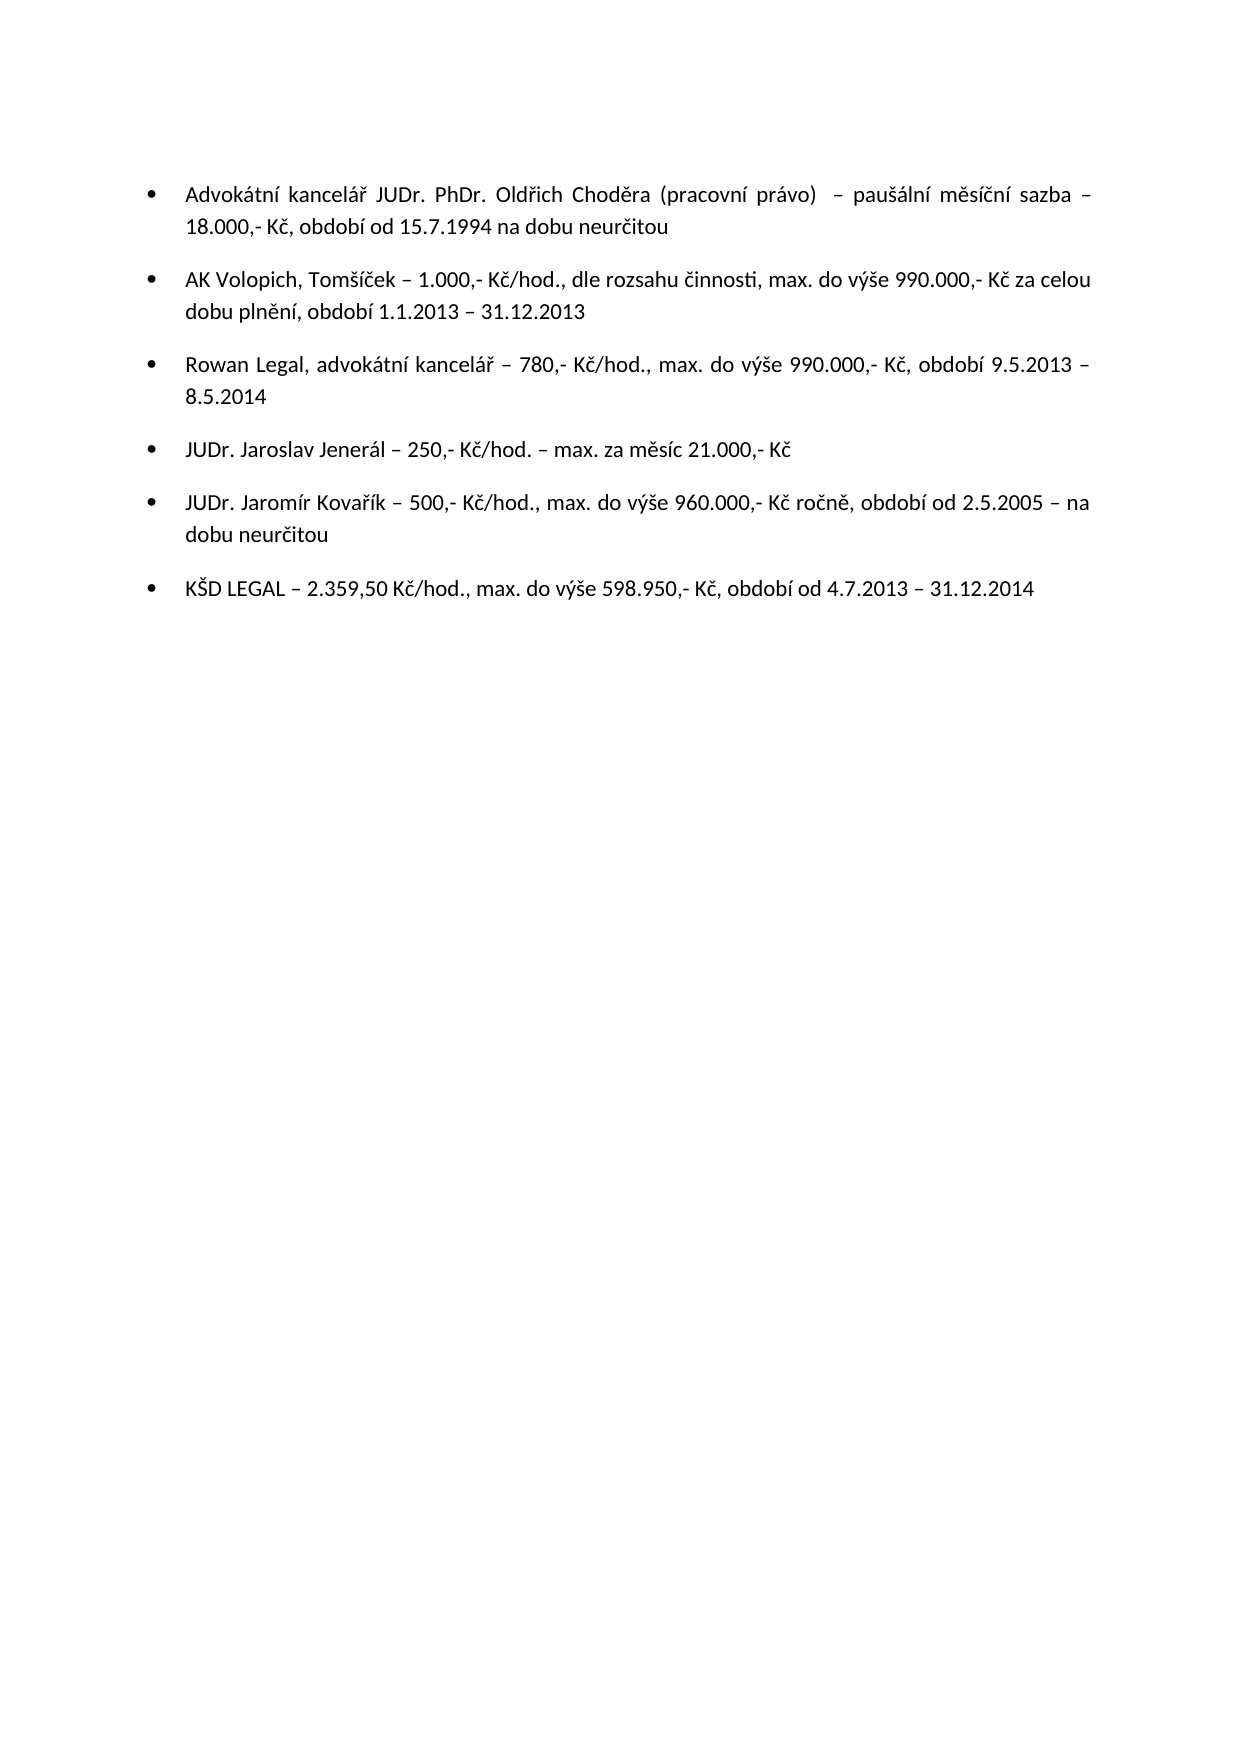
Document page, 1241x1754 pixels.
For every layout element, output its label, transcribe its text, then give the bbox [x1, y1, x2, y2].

list AK Volopich, Tomšíček – 1.000,- Kč/hod., dle rozsahu činnosti, max. do výše 990.000,- Kč za celou dobu plnění, období 1.1.2013 – 31.12.2013 [148, 265, 1093, 325]
list JUDr. Jaroslav Jenerál – 250,- Kč/hod. – max. za měsíc 21.000,- Kč [148, 435, 1093, 463]
list Advokátní kancelář JUDr. PhDr. Oldřich Choděra (pracovní právo) – paušální měsíční sazba – 18.000,- Kč, období od 15.7.1994 na dobu neurčitou [148, 180, 1093, 240]
list KŠD LEGAL – 2.359,50 Kč/hod., max. do výše 598.950,- Kč, období od 4.7.2013 – 31.12.2014 [148, 574, 1093, 602]
list JUDr. Jaromír Kovařík – 500,- Kč/hod., max. do výše 960.000,- Kč ročně, období od 2.5.2005 – na dobu neurčitou [148, 488, 1093, 549]
list Rowan Legal, advokátní kancelář – 780,- Kč/hod., max. do výše 990.000,- Kč, období 9.5.2013 – 8.5.2014 [148, 350, 1093, 410]
